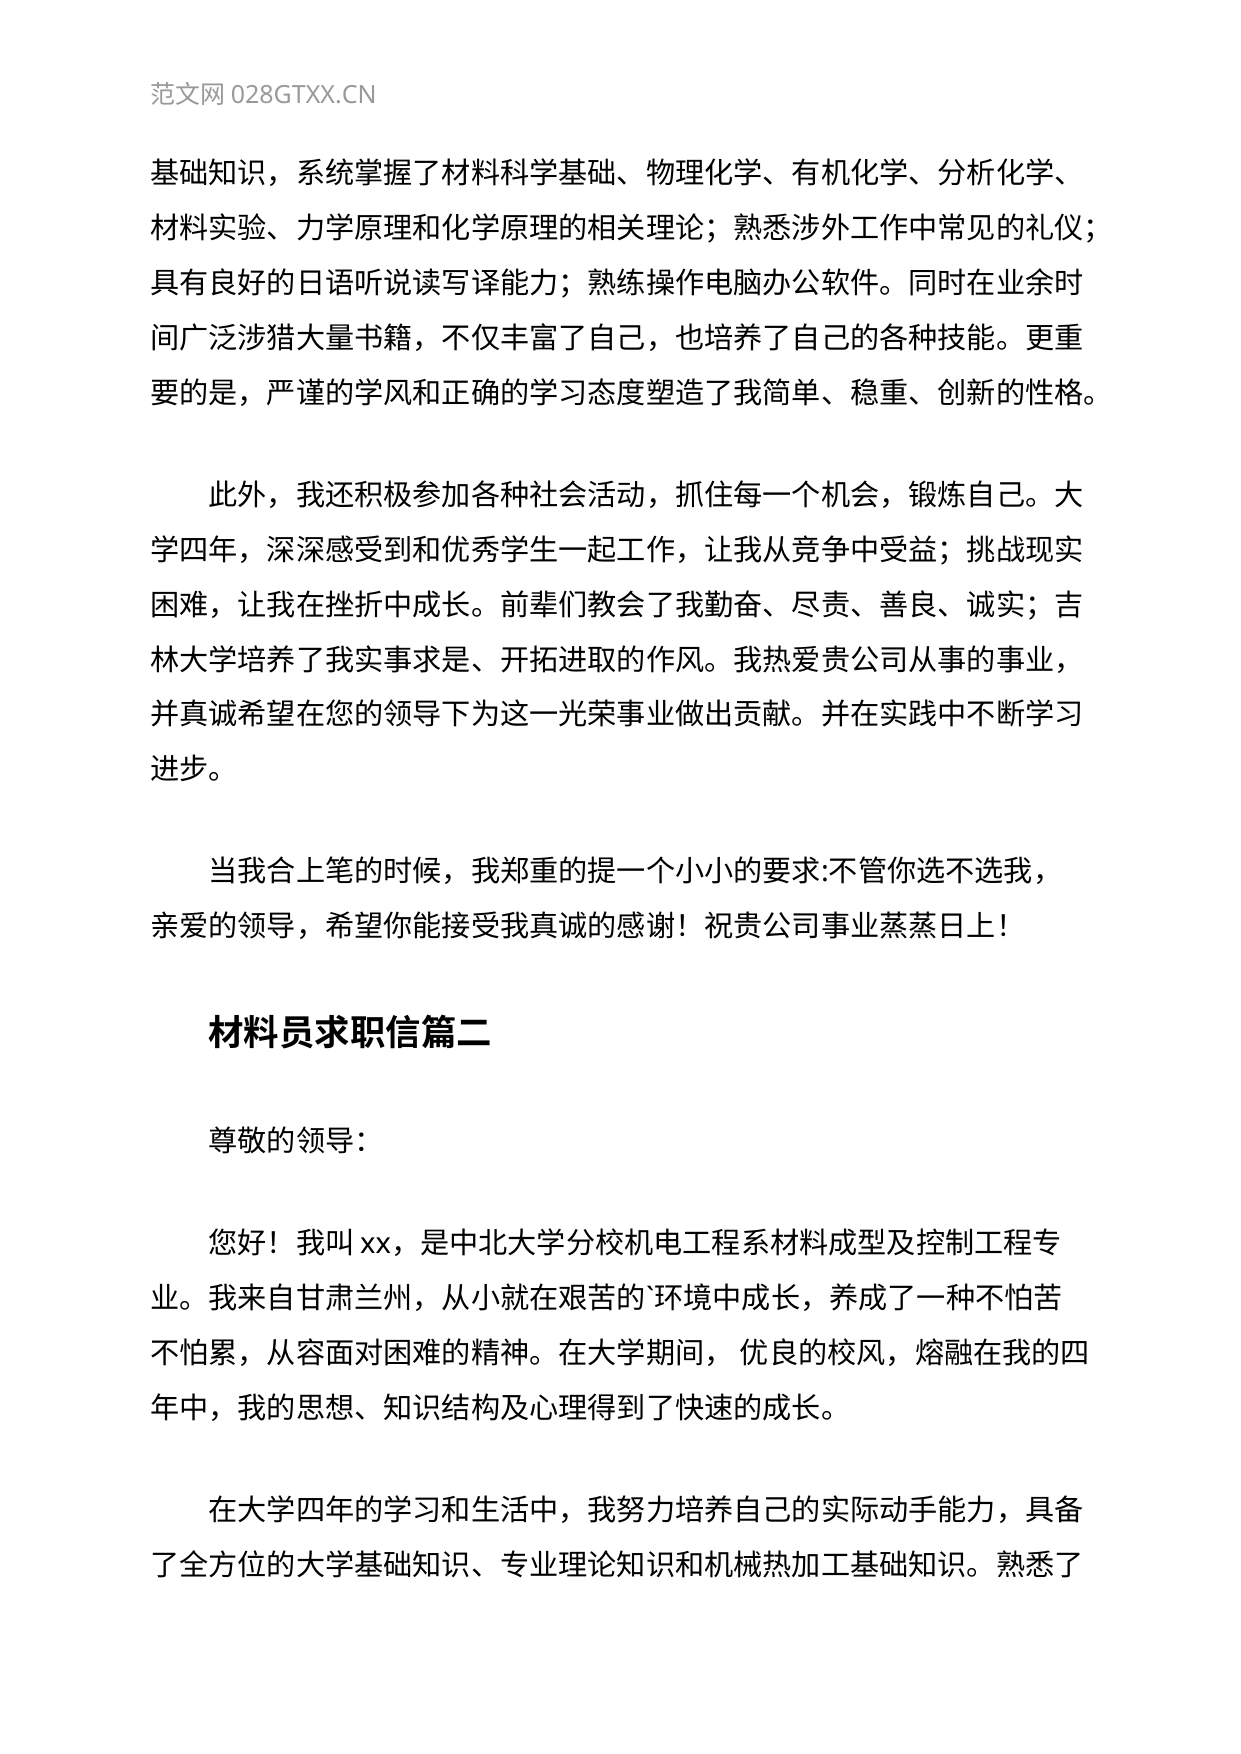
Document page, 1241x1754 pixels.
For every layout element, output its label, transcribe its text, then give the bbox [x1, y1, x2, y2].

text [150, 150, 1090, 412]
text 材料员求职信篇二 [150, 1004, 1090, 1056]
text 此外，我还积极参加各种社会活动，抓住每一个机会，锻炼自己。大学四年，深深感受到和优秀学生一起工作，让我从竞争中受益；挑战现实困难，让我在挫折中成长。前辈们教会了我勤奋、尽责、善良、诚实；吉林大学培养了我实事求是、开拓进取的作风。我热爱贵公司从事的事业，并真诚希望在您的领导下为这一光荣事业做出贡献。并在实践中不断学习进步。 [150, 471, 1090, 788]
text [150, 1486, 1090, 1583]
text 当我合上笔的时候，我郑重的提一个小小的要求:不管你选不选我，亲爱的领导，希望你能接受我真诚的感谢！祝贵公司事业蒸蒸日上！ [150, 848, 1090, 945]
text 您好！我叫xx，是中北大学分校机电工程系材料成型及控制工程专业。我来自甘肃兰州，从小就在艰苦的`环境中成长，养成了一种不怕苦不怕累，从容面对困难的精神。在大学期间， 优良的校风，熔融在我的四年中，我的思想、知识结构及心理得到了快速的成长。 [150, 1219, 1090, 1427]
text 尊敬的领导： [150, 1118, 1090, 1160]
